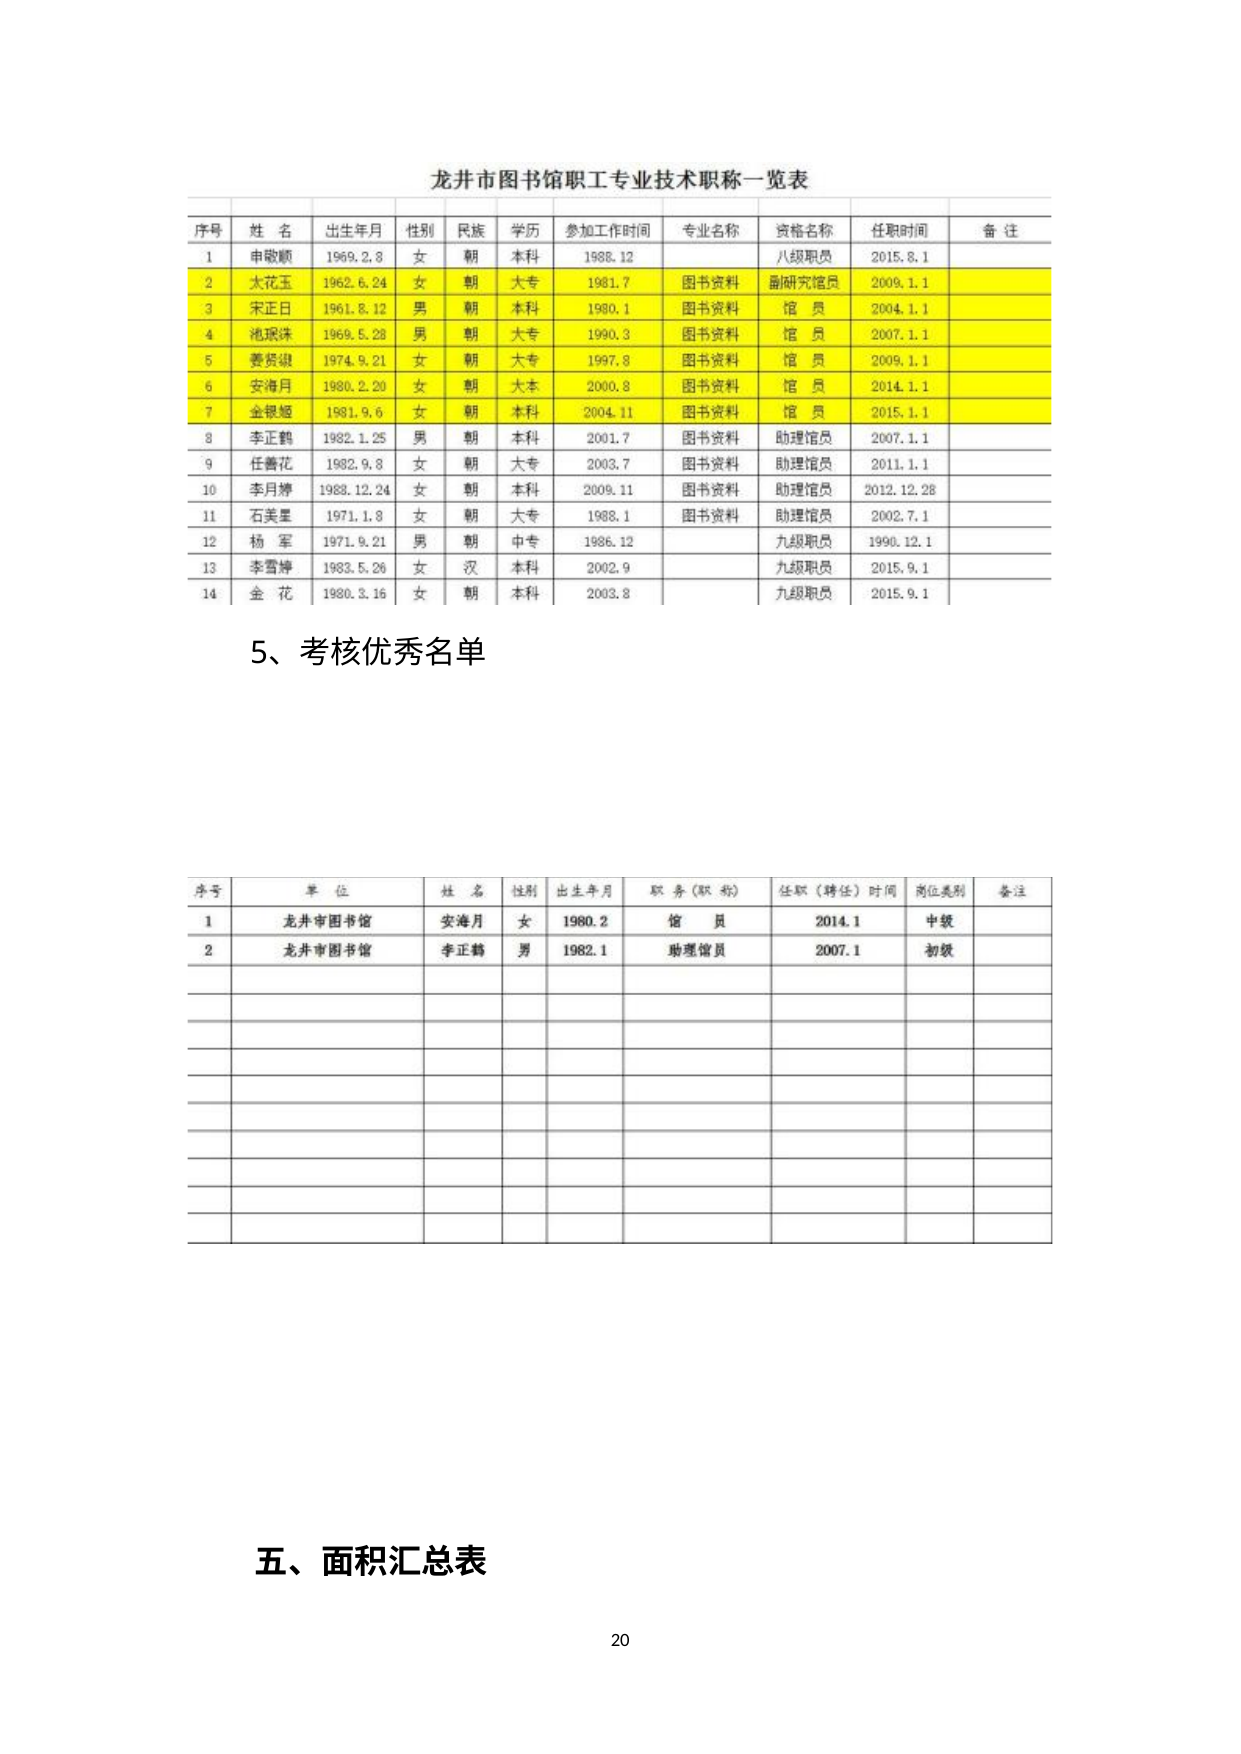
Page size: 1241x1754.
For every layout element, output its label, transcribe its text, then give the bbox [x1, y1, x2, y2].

picture [187, 877, 1053, 1244]
picture [187, 162, 1052, 605]
list 五、面积汇总表 [187, 1527, 1053, 1592]
list 5、考核优秀名单 [187, 617, 1053, 682]
